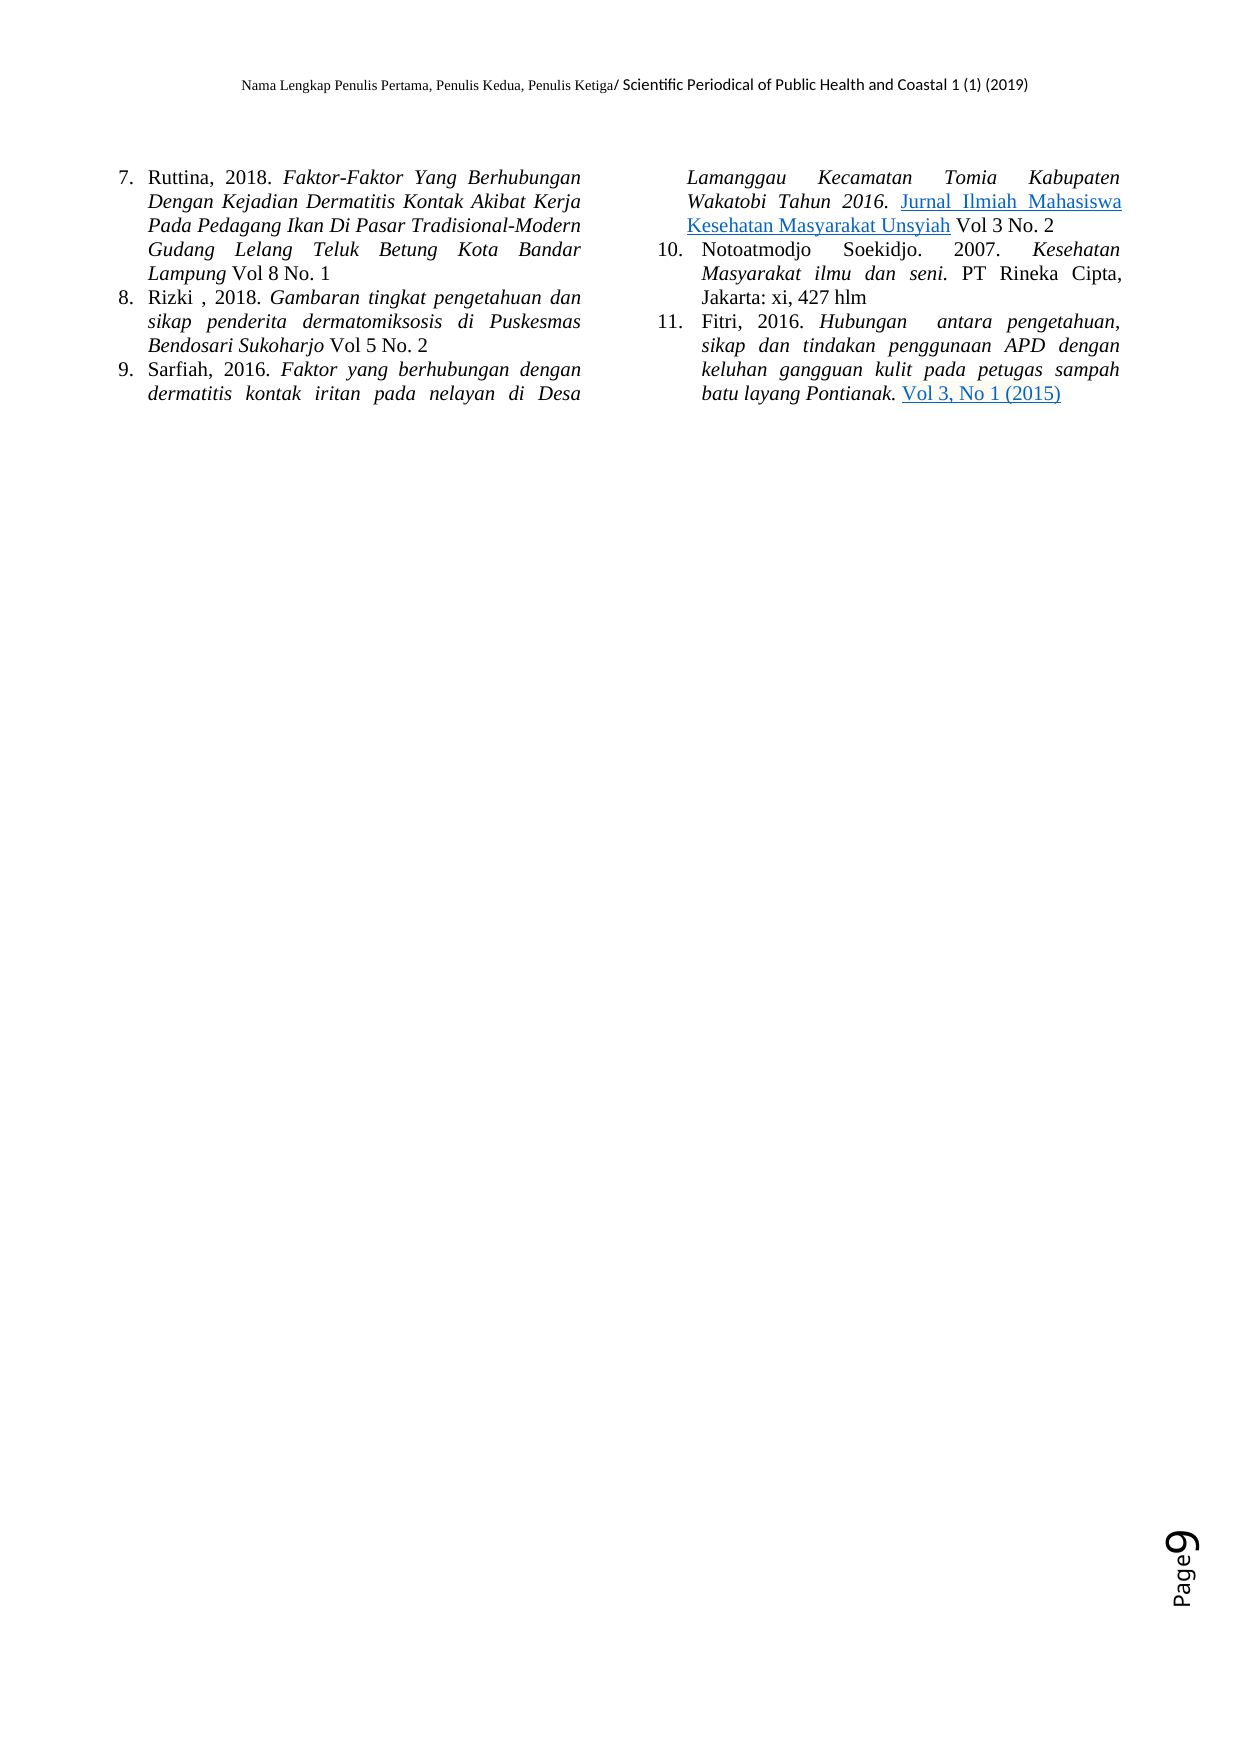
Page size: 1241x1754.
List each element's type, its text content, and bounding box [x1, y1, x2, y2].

list Sarfiah, 2016. Faktor yang berhubungan dengan dermatitis kontak iritan pada nelayan di Desa Lamanggau Kecamatan Tomia Kabupaten Wakatobi Tahun 2016. Jurnal Ilmiah Mahasiswa Kesehatan Masyarakat Unsyiah Vol 3 No. 2 [118, 357, 583, 405]
list Notoatmodjo Soekidjo. 2007. Kesehatan Masyarakat ilmu dan seni. PT Rineka Cipta, Jakarta: xi, 427 hlm [657, 237, 1122, 309]
list Rizki , 2018. Gambaran tingkat pengetahuan dan sikap penderita dermatomiksosis di Puskesmas Bendosari Sukoharjo Vol 5 No. 2 [118, 285, 583, 357]
list Sarfiah, 2016. Faktor yang berhubungan dengan dermatitis kontak iritan pada nelayan di Desa Lamanggau Kecamatan Tomia Kabupaten Wakatobi Tahun 2016. Jurnal Ilmiah Mahasiswa Kesehatan Masyarakat Unsyiah Vol 3 No. 2 [657, 165, 1122, 237]
list Ruttina, 2018. Faktor-Faktor Yang Berhubungan Dengan Kejadian Dermatitis Kontak Akibat Kerja Pada Pedagang Ikan Di Pasar Tradisional-Modern Gudang Lelang Teluk Betung Kota Bandar Lampung Vol 8 No. 1 [118, 165, 583, 285]
list Fitri, 2016. Hubungan antara pengetahuan, sikap dan tindakan penggunaan APD dengan keluhan gangguan kulit pada petugas sampah batu layang Pontianak. Vol 3, No 1 (2015) [657, 309, 1122, 405]
